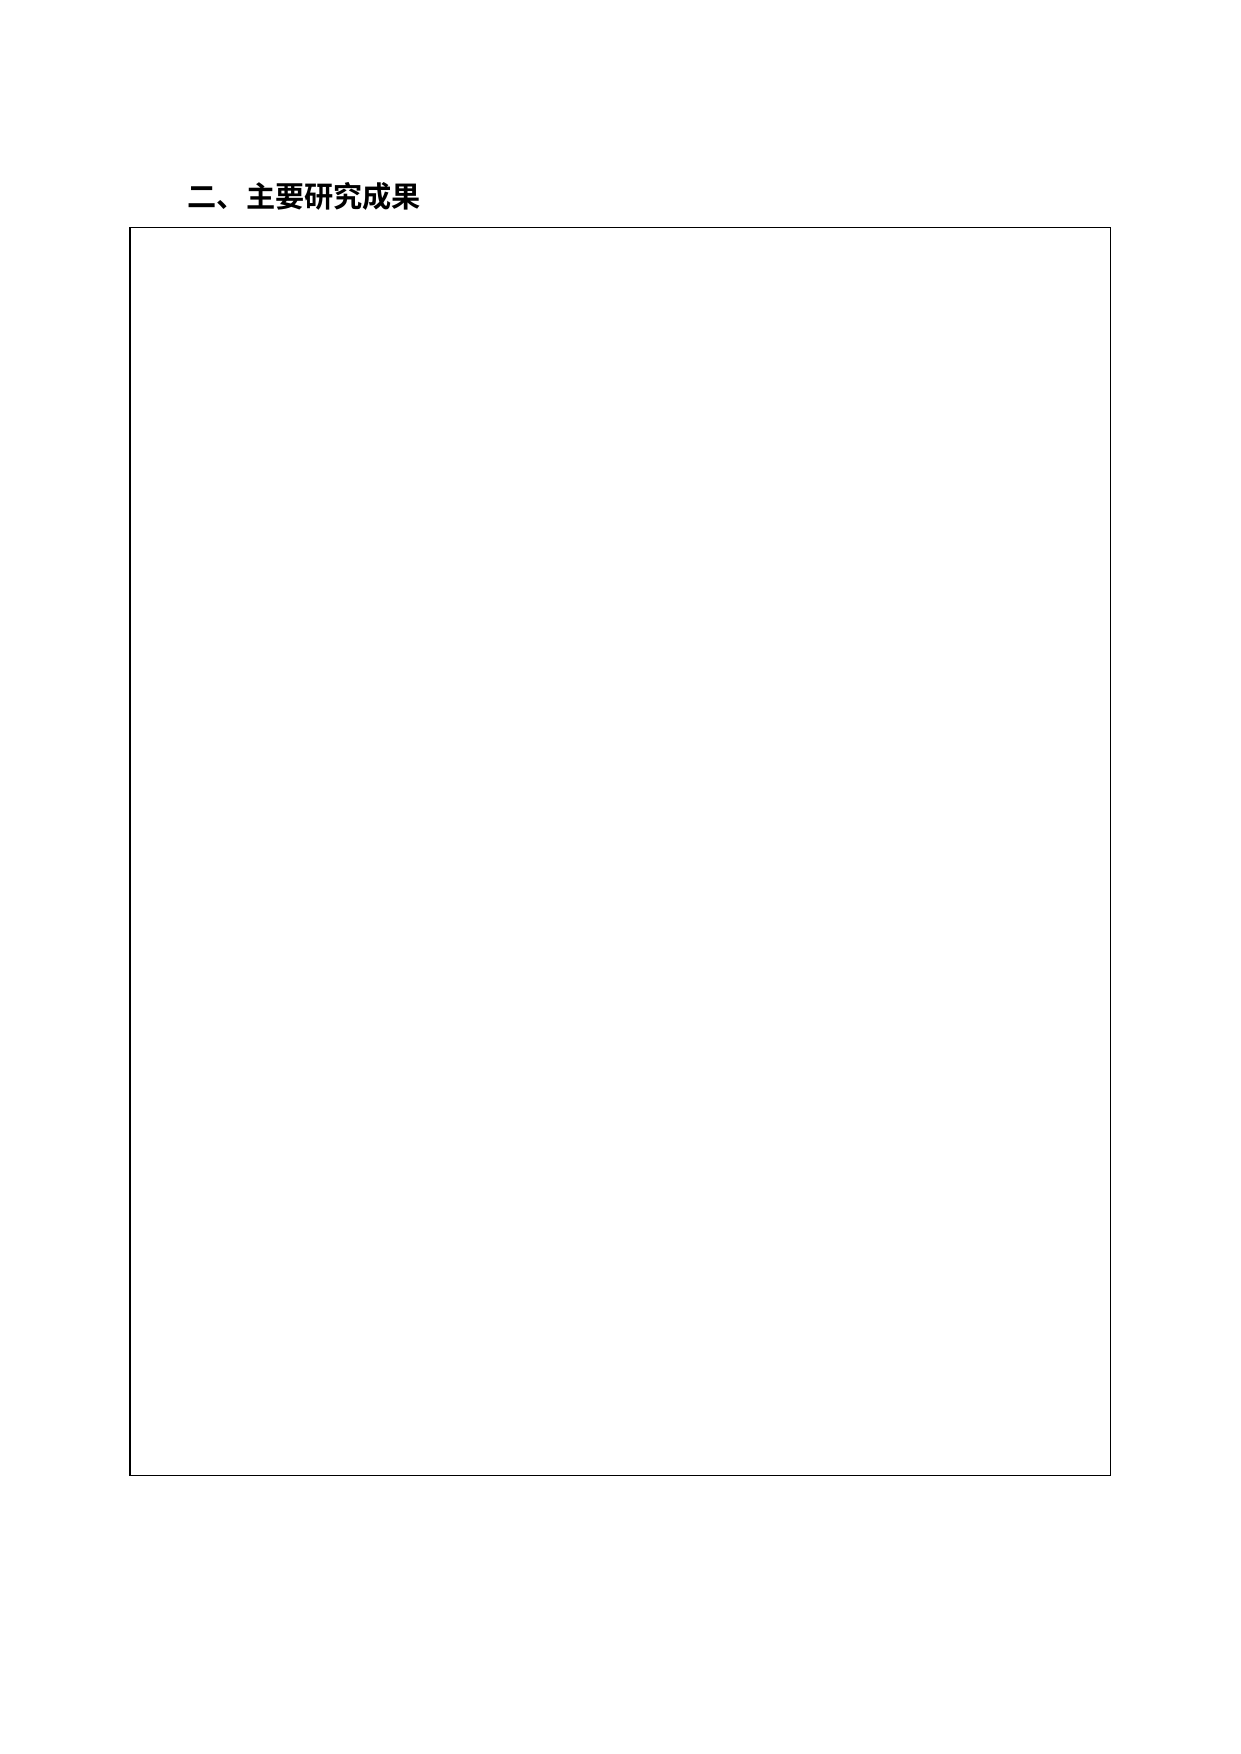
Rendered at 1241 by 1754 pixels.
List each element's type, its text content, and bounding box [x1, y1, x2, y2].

table_header [131, 228, 1110, 1475]
text 二、主要研究成果 [187, 162, 1053, 227]
